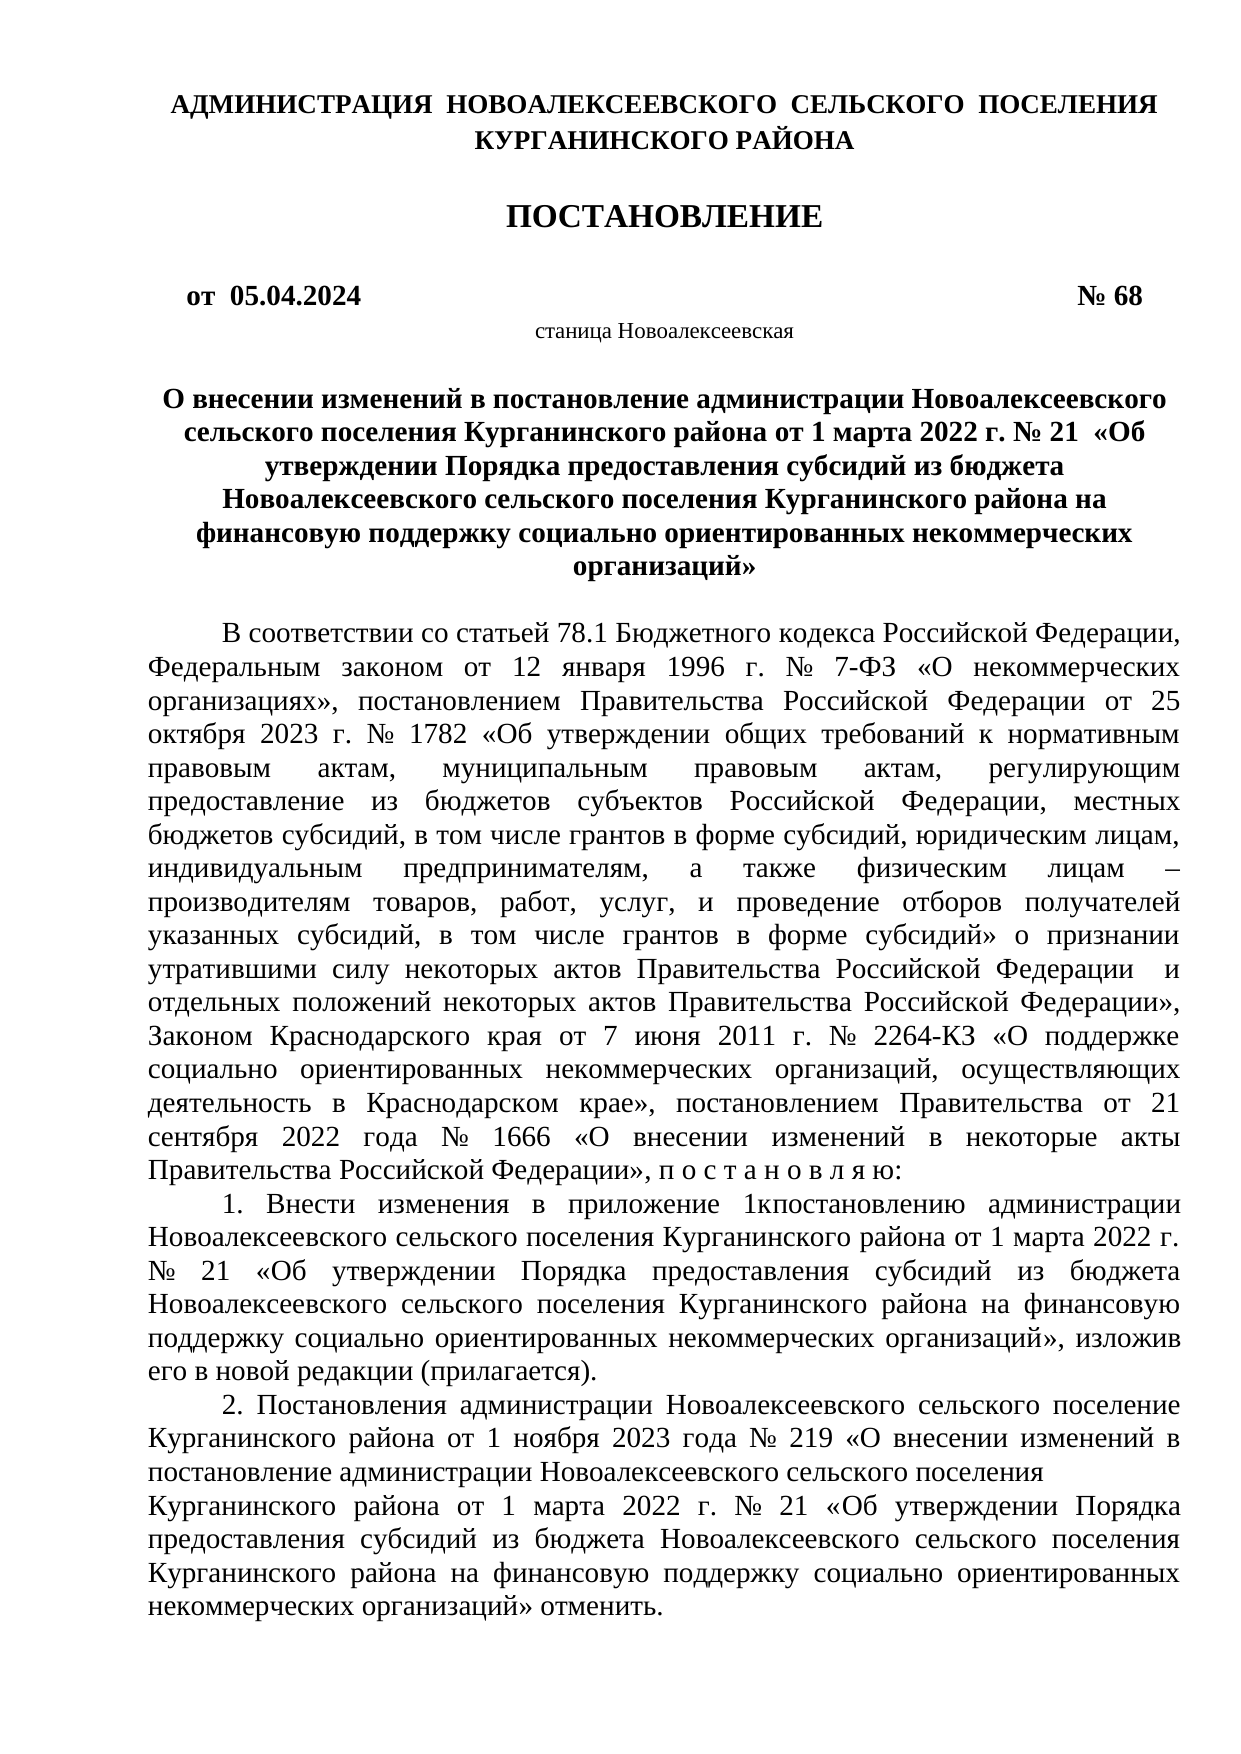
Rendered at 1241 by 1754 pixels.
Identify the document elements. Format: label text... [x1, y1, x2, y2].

text от 05.04.2024 № 68 [148, 278, 1181, 312]
text Курганинского района от 1 марта 2022 г. № 21 «Об утверждении Порядка предоставления субсидий из бюджета Новоалексеевского сельского поселения Курганинского района на финансовую поддержку социально ориентированных некоммерческих организаций» отменить. [148, 1488, 1181, 1622]
text КУРГАНИНСКОГО РАЙОНА [148, 124, 1181, 156]
text станица Новоалексеевская [148, 317, 1181, 343]
text 1. Внести изменения в приложение 1кпостановлению администрации Новоалексеевского сельского поселения Курганинского района от 1 марта 2022 г. № 21 «Об утверждении Порядка предоставления субсидий из бюджета Новоалексеевского сельского поселения Курганинского района на финансовую поддержку социально ориентированных некоммерческих организаций», изложив его в новой редакции (прилагается). [148, 1186, 1181, 1387]
text АДМИНИСТРАЦИЯ НОВОАЛЕКСЕЕВСКОГО СЕЛЬСКОГО ПОСЕЛЕНИЯ [148, 89, 1181, 120]
text ПОСТАНОВЛЕНИЕ [148, 196, 1181, 234]
text В соответствии со статьей 78.1 Бюджетного кодекса Российской Федерации, Федеральным законом от 12 января 1996 г. № 7-ФЗ «О некоммерческих организациях», постановлением Правительства Российской Федерации от 25 октября 2023 г. № 1782 «Об утверждении общих требований к нормативным правовым актам, муниципальным правовым актам, регулирующим предоставление из бюджетов субъектов Российской Федерации, местных бюджетов субсидий, в том числе грантов в форме субсидий, юридическим лицам, индивидуальным предпринимателям, а также физическим лицам – производителям товаров, работ, услуг, и проведение отборов получателей указанных субсидий, в том числе грантов в форме субсидий» о признании утратившими силу некоторых актов Правительства Российской Федерации и отдельных положений некоторых актов Правительства Российской Федерации», Законом Краснодарского края от 7 июня 2011 г. № 2264-КЗ «О поддержке социально ориентированных некоммерческих организаций, осуществляющих деятельность в Краснодарском крае», постановлением Правительства от 21 сентября 2022 года № 1666 «О внесении изменений в некоторые акты Правительства Российской Федерации», п о с т а н о в л я ю: [148, 616, 1181, 1186]
text О внесении изменений в постановление администрации Новоалексеевского сельского поселения Курганинского района от 1 марта 2022 г. № 21 «Об утверждении Порядка предоставления субсидий из бюджета Новоалексеевского сельского поселения Курганинского района на финансовую поддержку социально ориентированных некоммерческих организаций» [148, 381, 1181, 582]
text 2. Постановления администрации Новоалексеевского сельского поселение Курганинского района от 1 ноября 2023 года № 219 «О внесении изменений в постановление администрации Новоалексеевского сельского поселения [148, 1387, 1181, 1488]
